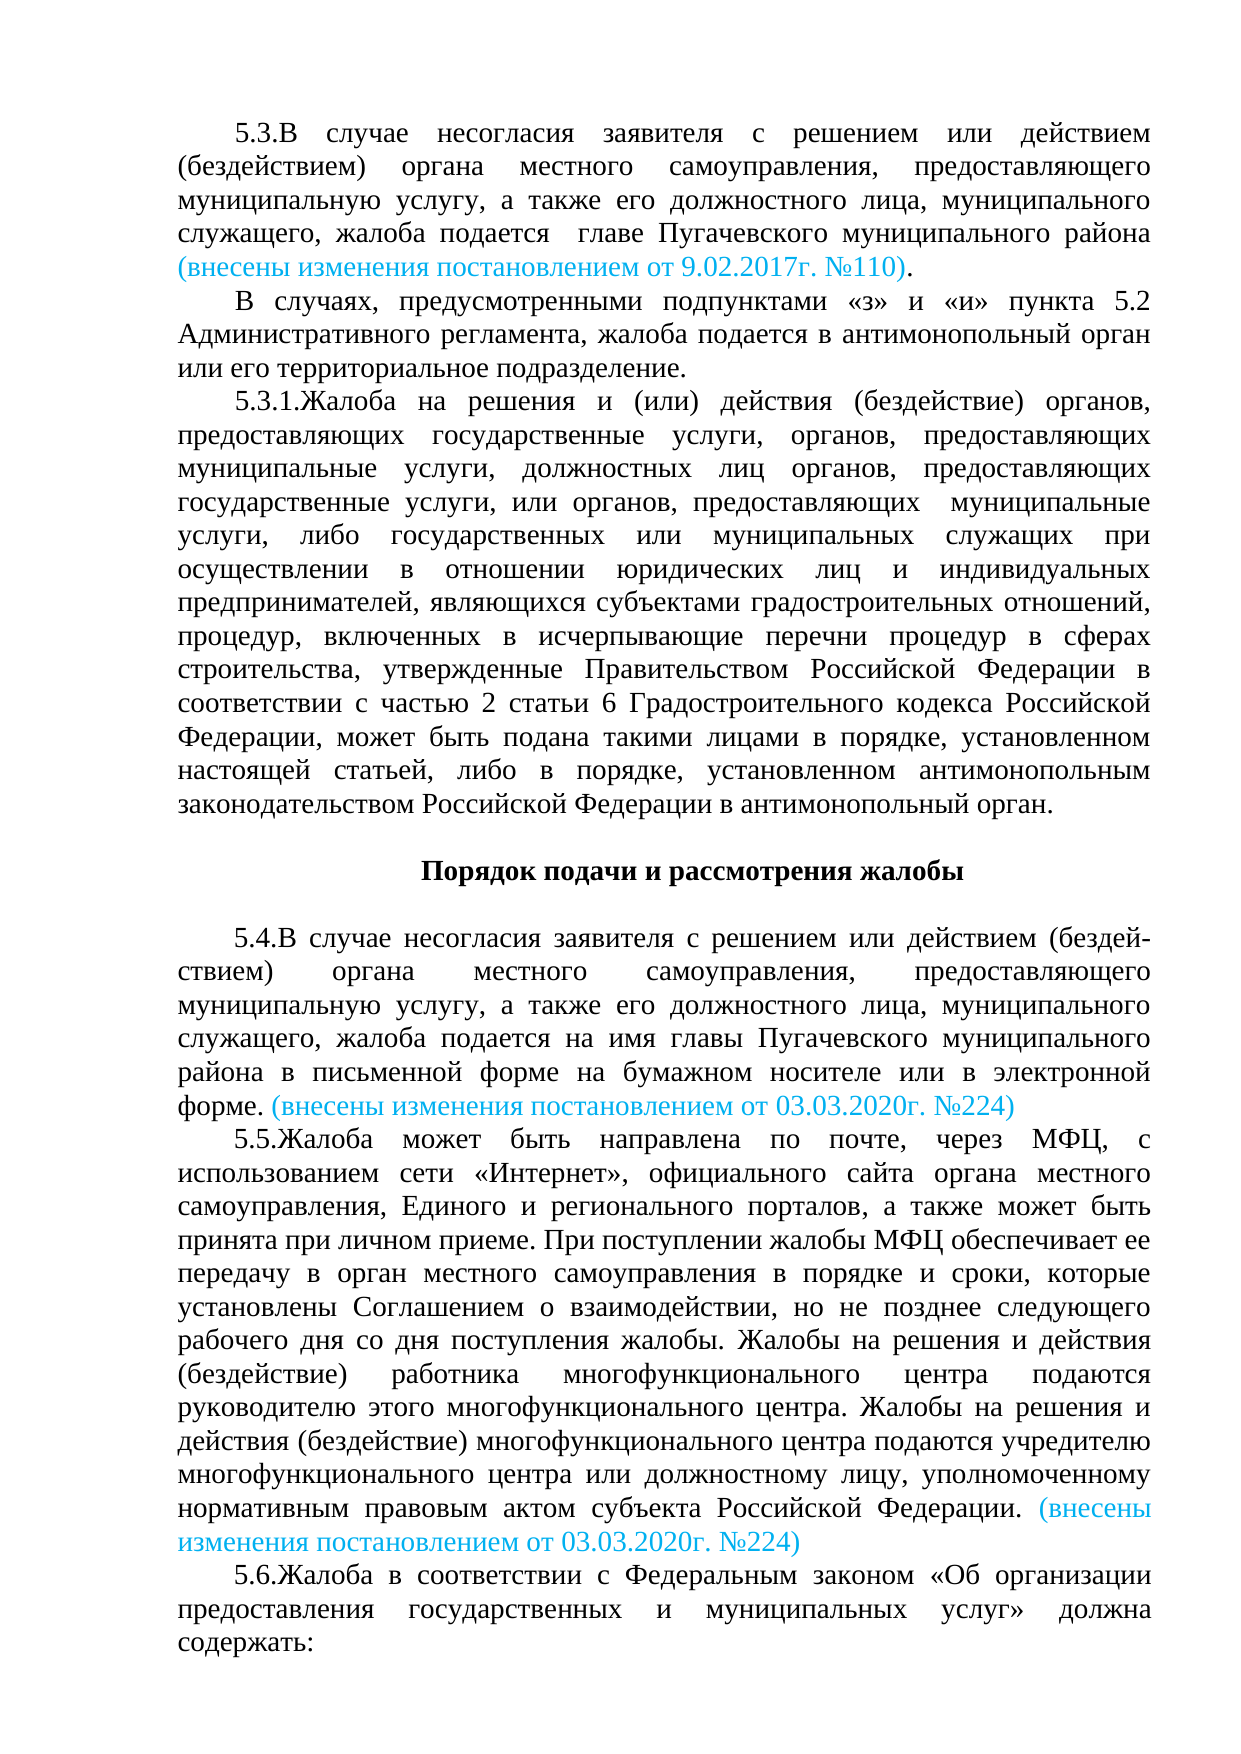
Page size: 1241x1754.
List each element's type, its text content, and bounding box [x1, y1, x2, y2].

picture [869, 258, 873, 274]
text Порядок подачи и рассмотрения жалобы [177, 853, 1152, 886]
text 5.6.Жалоба в соответствии с Федеральным законом «Об организации предоставления государственных и муниципальных услуг» должна содержать: [177, 1557, 1152, 1658]
picture [771, 258, 775, 274]
text 5.4.В случае несогласия заявителя с решением или действием (бездей-ствием) органа местного самоуправления, предоставляющего муниципальную услугу, а также его должностного лица, муниципального служащего, жалоба подается на имя главы Пугачевского муниципального района в письменной форме на бумажном носителе или в электронной форме. (внесены изменения постановлением от 03.03.2020г. №224) [177, 920, 1152, 1121]
text В случаях, предусмотренными подпунктами «з» и «и» пункта 5.2 Административного регламента, жалоба подается в антимонопольный орган или его территориальное подразделение. [177, 283, 1152, 383]
text 5.3.В случае несогласия заявителя с решением или действием (бездействием) органа местного самоуправления, предоставляющего муниципальную услугу, а также его должностного лица, муниципального служащего, жалоба подается главе Пугачевского муниципального района (внесены изменения постановлением от 9.02.2017г. №110). [177, 115, 1152, 283]
text 5.3.1.Жалоба на решения и (или) действия (бездействие) органов, предоставляющих государственные услуги, органов, предоставляющих муниципальные услуги, должностных лиц органов, предоставляющих государственные услуги, или органов, предоставляющих муниципальные услуги, либо государственных или муниципальных служащих при осуществлении в отношении юридических лиц и индивидуальных предпринимателей, являющихся субъектами градостроительных отношений, процедур, включенных в исчерпывающие перечни процедур в сферах строительства, утвержденные Правительством Российской Федерации в соответствии с частью 2 статьи 6 Градостроительного кодекса Российской Федерации, может быть подана такими лицами в порядке, установленном настоящей статьей, либо в порядке, установленном антимонопольным законодательством Российской Федерации в антимонопольный орган. [177, 383, 1152, 819]
text 5.5.Жалоба может быть направлена по почте, через МФЦ, с использованием сети «Интернет», официального сайта органа местного самоуправления, Единого и регионального порталов, а также может быть принята при личном приеме. При поступлении жалобы МФЦ обеспечивает ее передачу в орган местного самоуправления в порядке и сроки, которые установлены Соглашением о взаимодействии, но не позднее следующего рабочего дня со дня поступления жалобы. Жалобы на решения и действия (бездействие) работника многофункционального центра подаются руководителю этого многофункционального центра. Жалобы на решения и действия (бездействие) многофункционального центра подаются учредителю многофункционального центра или должностному лицу, уполномоченному нормативным правовым актом субъекта Российской Федерации. (внесены изменения постановлением от 03.03.2020г. №224) [177, 1121, 1152, 1557]
